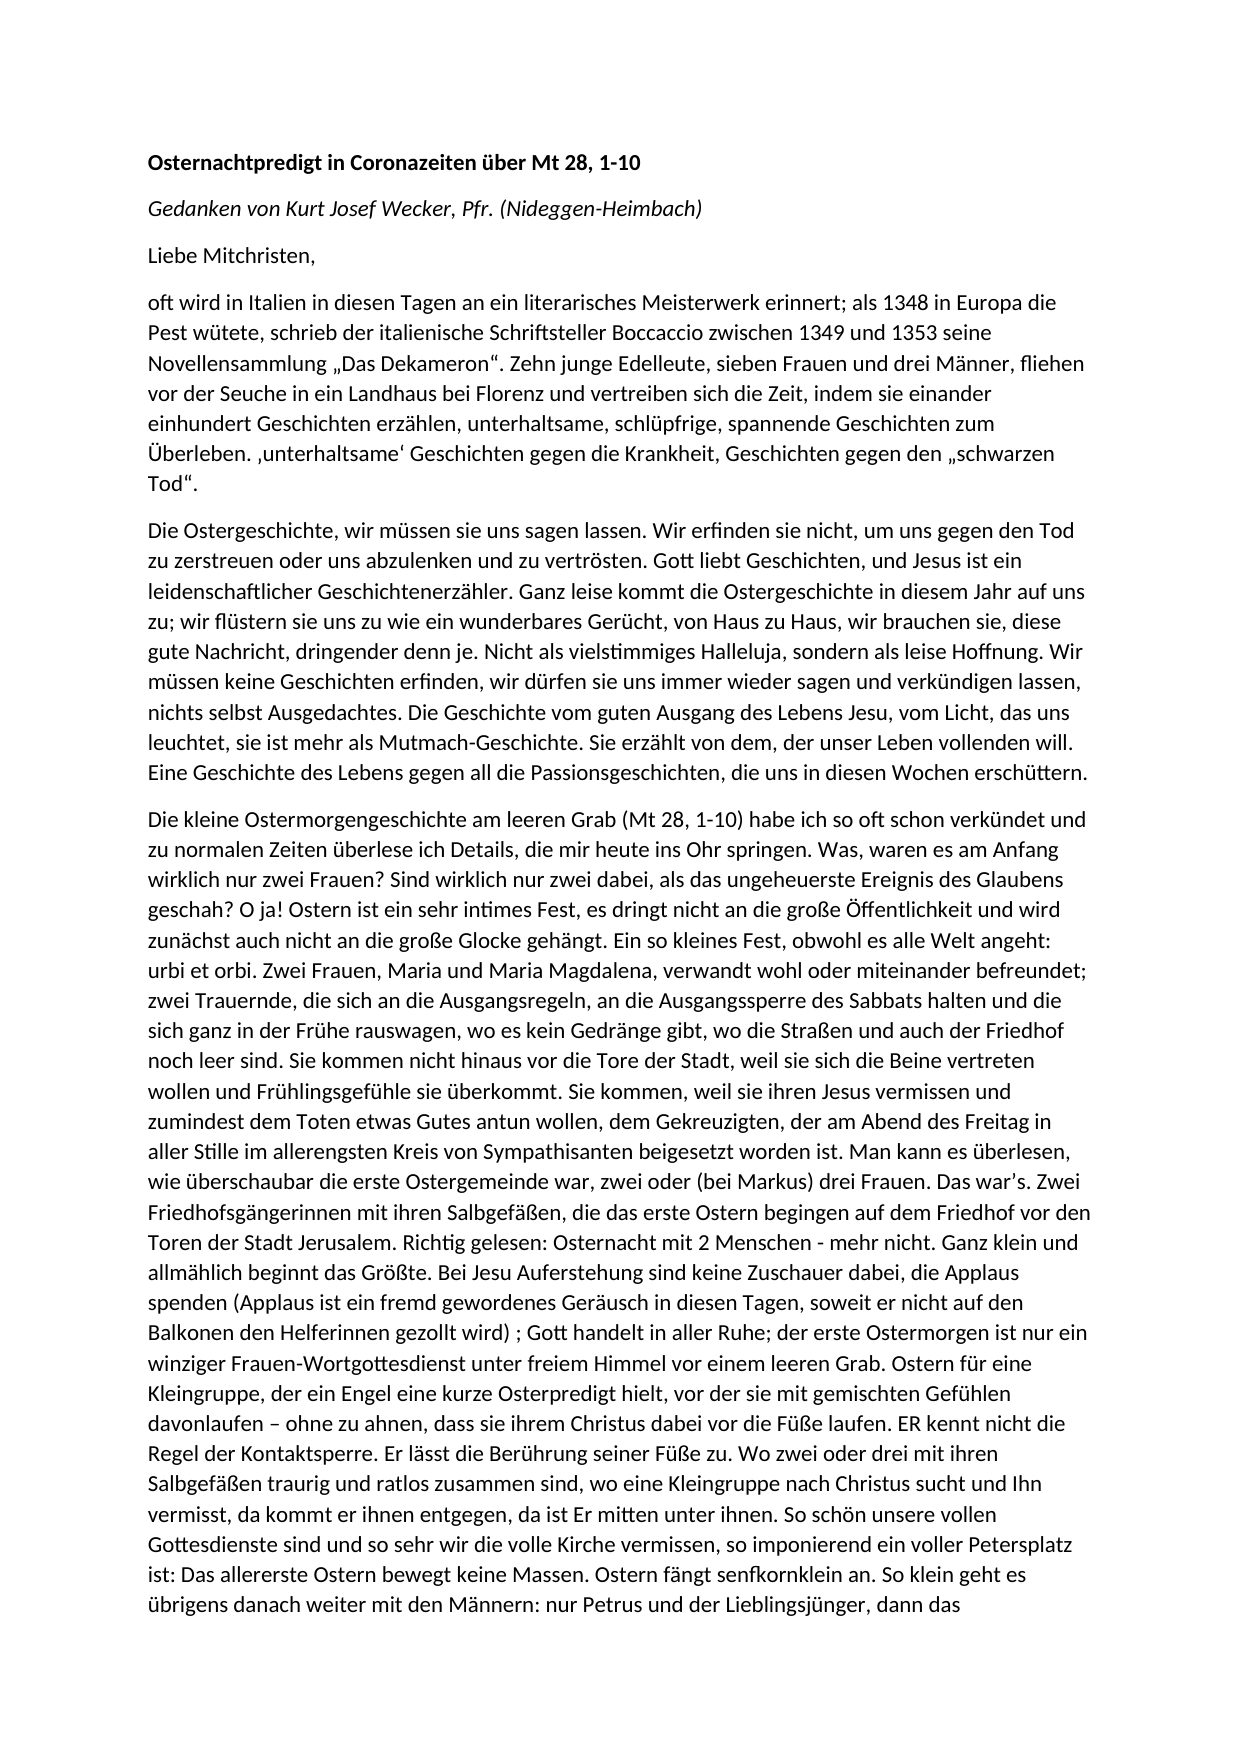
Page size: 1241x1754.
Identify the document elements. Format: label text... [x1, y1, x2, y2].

text Gedanken von Kurt Josef Wecker, Pfr. (Nideggen-Heimbach) [148, 194, 1093, 222]
text oft wird in Italien in diesen Tagen an ein literarisches Meisterwerk erinnert; als 1348 in Europa die Pest wütete, schrieb der italienische Schriftsteller Boccaccio zwischen 1349 und 1353 seine Novellensammlung „Das Dekameron“. Zehn junge Edelleute, sieben Frauen und drei Männer, fliehen vor der Seuche in ein Landhaus bei Florenz und vertreiben sich die Zeit, indem sie einander einhundert Geschichten erzählen, unterhaltsame, schlüpfrige, spannende Geschichten zum Überleben. ‚unterhaltsame‘ Geschichten gegen die Krankheit, Geschichten gegen den „schwarzen Tod“. [148, 288, 1093, 497]
text Osternachtpredigt in Coronazeiten über Mt 28, 1-10 [148, 148, 1093, 176]
text Die Ostergeschichte, wir müssen sie uns sagen lassen. Wir erfinden sie nicht, um uns gegen den Tod zu zerstreuen oder uns abzulenken und zu vertrösten. Gott liebt Geschichten, und Jesus ist ein leidenschaftlicher Geschichtenerzähler. Ganz leise kommt die Ostergeschichte in diesem Jahr auf uns zu; wir flüstern sie uns zu wie ein wunderbares Gerücht, von Haus zu Haus, wir brauchen sie, diese gute Nachricht, dringender denn je. Nicht als vielstimmiges Halleluja, sondern als leise Hoffnung. Wir müssen keine Geschichten erfinden, wir dürfen sie uns immer wieder sagen und verkündigen lassen, nichts selbst Ausgedachtes. Die Geschichte vom guten Ausgang des Lebens Jesu, vom Licht, das uns leuchtet, sie ist mehr als Mutmach-Geschichte. Sie erzählt von dem, der unser Leben vollenden will. Eine Geschichte des Lebens gegen all die Passionsgeschichten, die uns in diesen Wochen erschüttern. [148, 516, 1093, 786]
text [148, 805, 1093, 1618]
text Liebe Mitchristen, [148, 241, 1093, 269]
